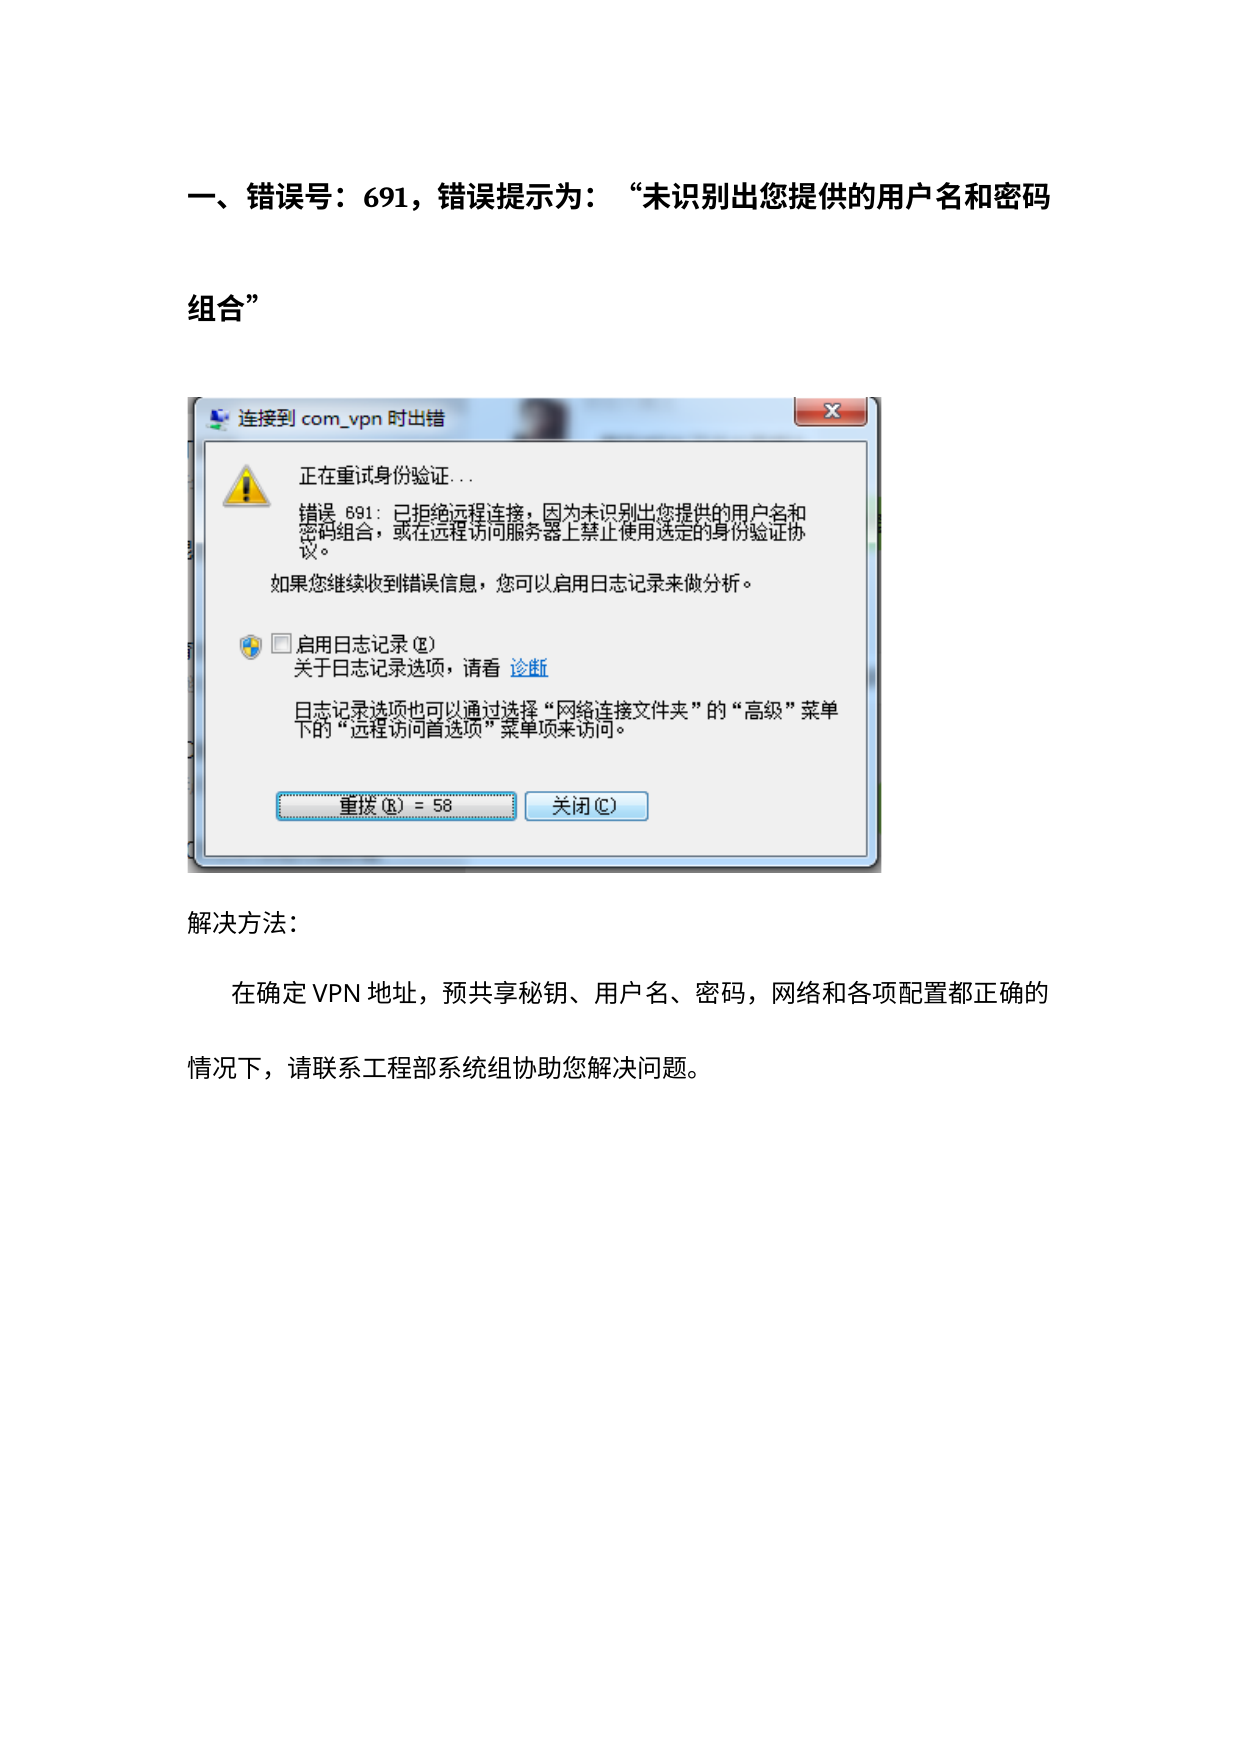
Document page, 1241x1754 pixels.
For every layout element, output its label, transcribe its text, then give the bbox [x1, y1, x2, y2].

text 在确定VPN地址，预共享秘钥、用户名、密码，网络和各项配置都正确的情况下，请联系工程部系统组协助您解决问题。 [187, 959, 1053, 1099]
subtitle 一、错误号：691，错误提示为：“未识别出您提供的用户名和密码组合” [187, 162, 1053, 339]
picture [187, 397, 882, 873]
text 解决方法： [187, 889, 1053, 954]
